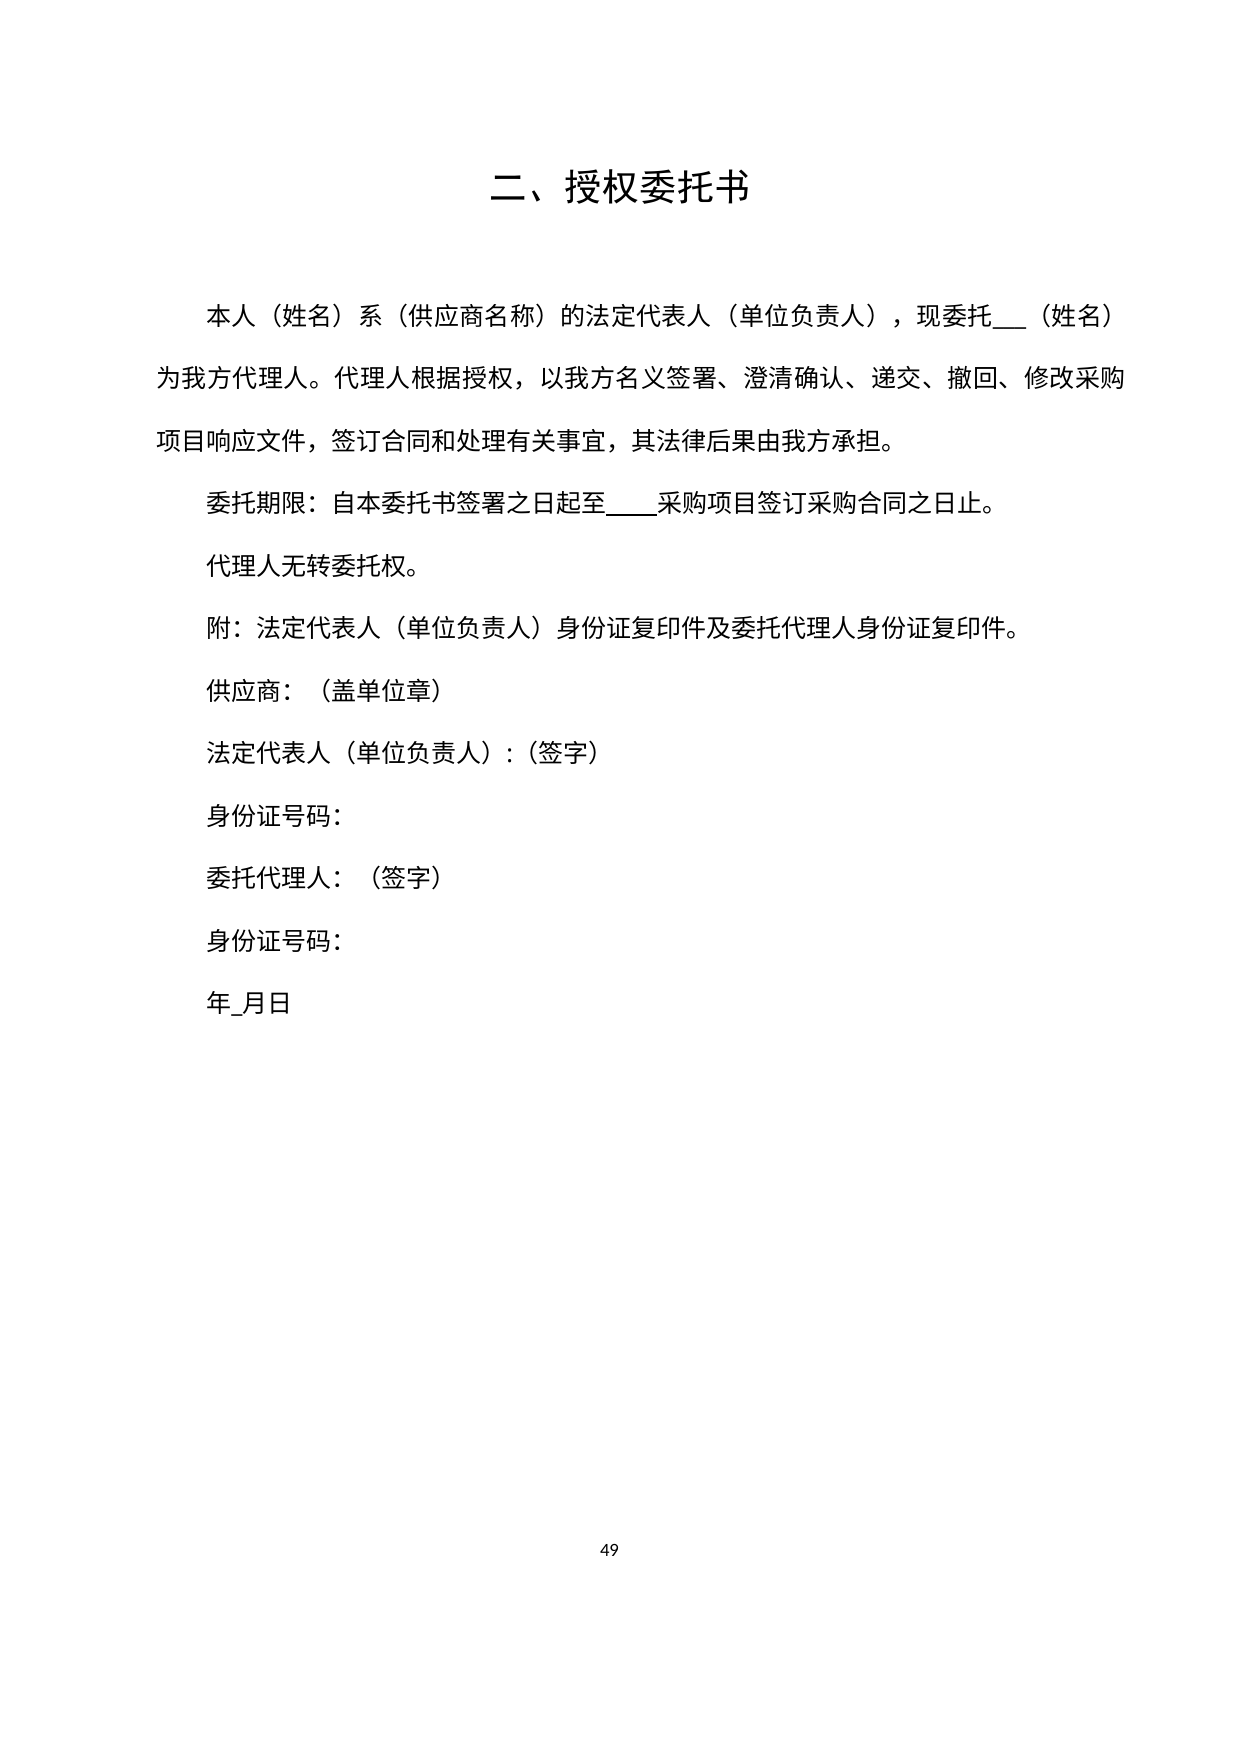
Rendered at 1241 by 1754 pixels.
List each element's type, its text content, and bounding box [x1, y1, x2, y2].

text 年_月日 [156, 962, 1128, 1025]
text 身份证号码： [156, 775, 1128, 837]
text 本人（姓名）系（供应商名称）的法定代表人（单位负责人），现委托___（姓名）为我方代理人。代理人根据授权，以我方名义签署、澄清确认、递交、撤回、修改采购项目响应文件，签订合同和处理有关事宜，其法律后果由我方承担。 [156, 275, 1128, 462]
text 代理人无转委托权。 [156, 525, 1128, 587]
text 附：法定代表人（单位负责人）身份证复印件及委托代理人身份证复印件。 [156, 587, 1128, 650]
text 二、授权委托书 [112, 150, 1128, 212]
text 委托代理人：（签字） [156, 837, 1128, 900]
text 身份证号码： [156, 900, 1128, 962]
text 法定代表人（单位负责人）:（签字） [156, 712, 1128, 775]
text 供应商：（盖单位章） [156, 650, 1128, 712]
text 委托期限：自本委托书签署之日起至 采购项目签订采购合同之日止。 [156, 462, 1128, 525]
